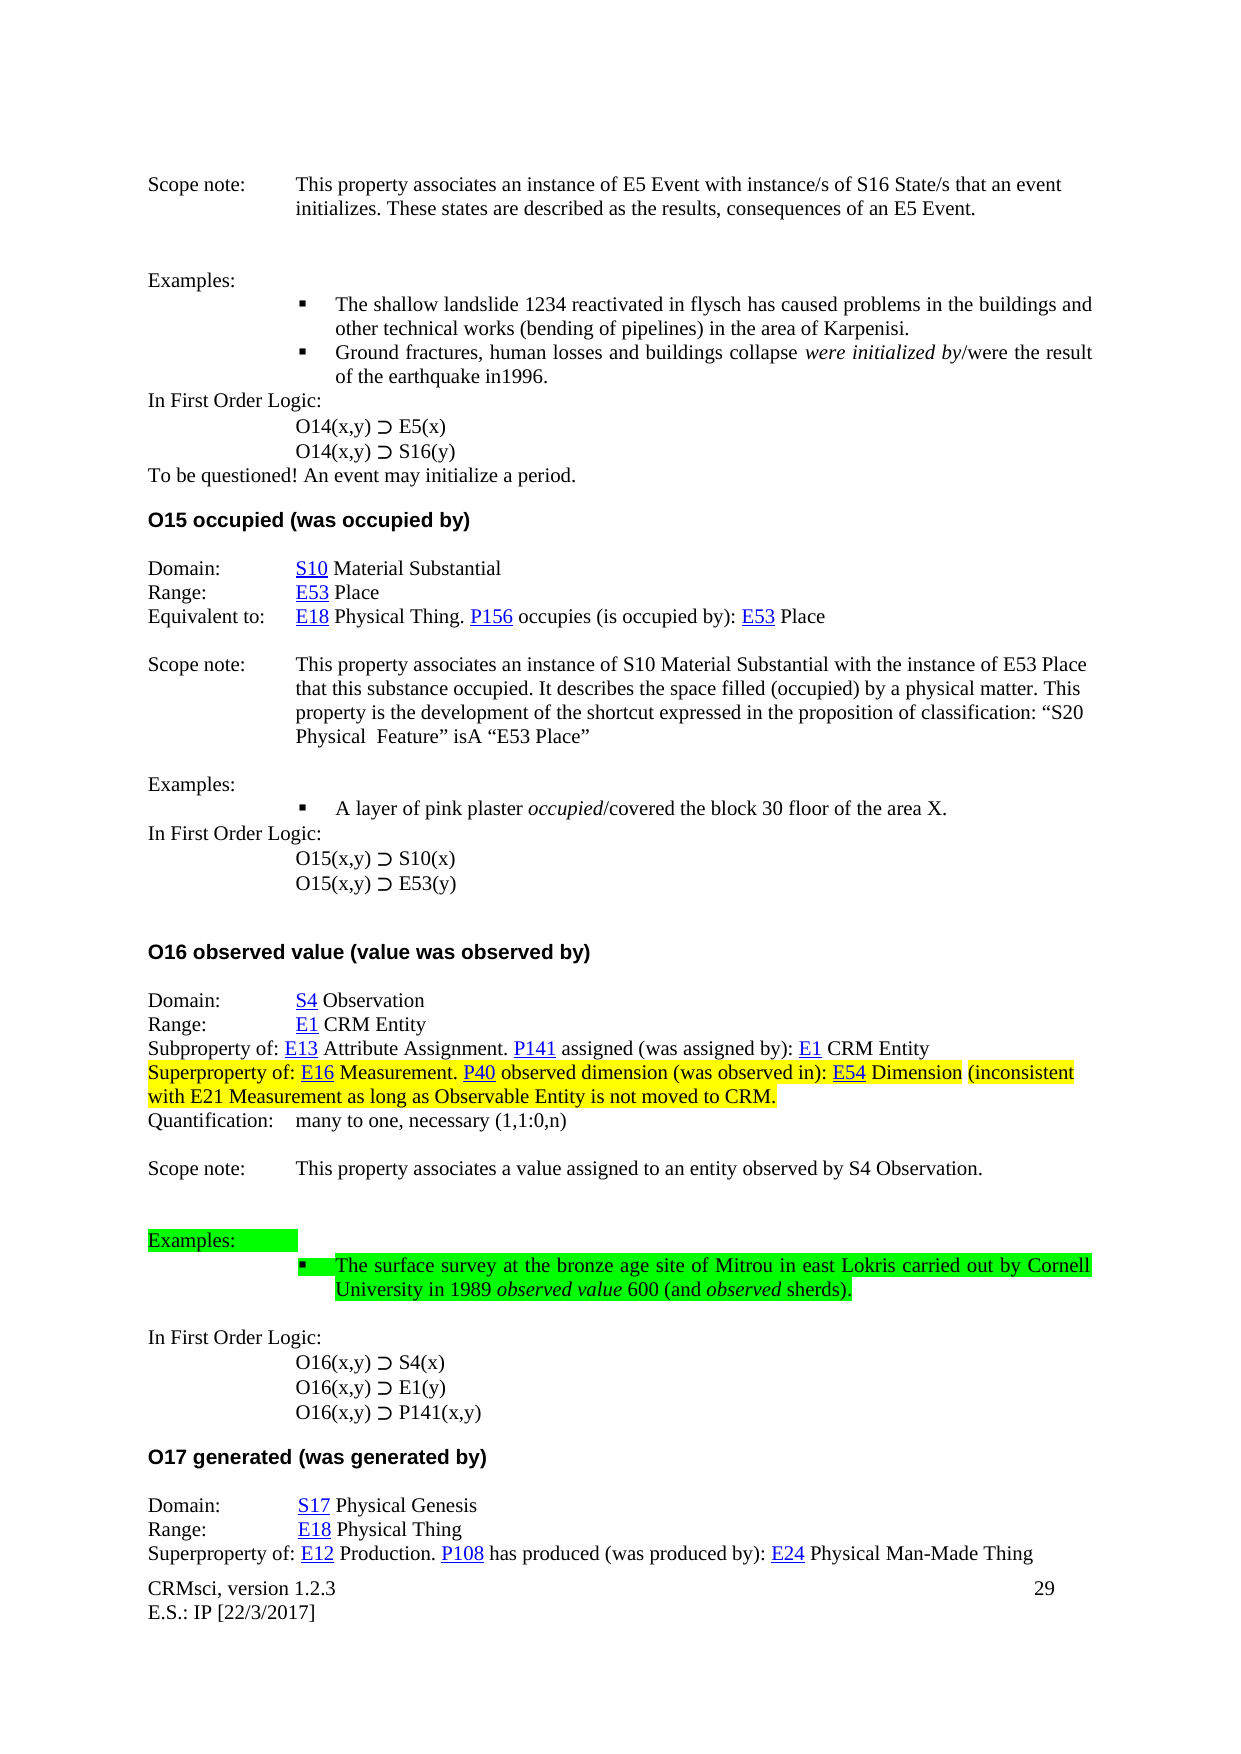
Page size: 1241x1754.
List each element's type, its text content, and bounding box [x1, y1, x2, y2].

text O16(x,y) ⊃ P141(x,y) [222, 1399, 1092, 1424]
subtitle O16 observed value (value was observed by) [148, 940, 1092, 964]
text O15(x,y) ⊃ S10(x) [148, 844, 1092, 870]
text Scope note: This property associates a value assigned to an entity observed by S4 Observation. [148, 1156, 1092, 1180]
text Subproperty of: E13 Attribute Assignment. P141 assigned (was assigned by): E1 CRM Entity [148, 1036, 1092, 1060]
text Domain: S4 Observation [148, 988, 1092, 1012]
text Scope note: This property associates an instance of E5 Event with instance/s of S16 State/s that an event initializes. These states are described as the results, consequences of an E5 Event. [148, 172, 1092, 220]
text O16(x,y) ⊃ E1(y) [148, 1374, 1092, 1399]
text Equivalent to: E18 Physical Thing. P156 occupies (is occupied by): E53 Place [148, 604, 1092, 628]
text In First Order Logic: [148, 388, 1092, 412]
text In First Order Logic: [148, 1325, 1092, 1349]
text O15(x,y) ⊃ E53(y) [148, 870, 1092, 895]
subtitle O15 occupied (was occupied by) [148, 508, 1092, 532]
text O16(x,y) ⊃ S4(x) [148, 1349, 1092, 1374]
text O14(x,y) ⊃ S16(y) [148, 438, 1092, 463]
text Range: E18 Physical Thing [148, 1517, 1092, 1541]
text In First Order Logic: [148, 820, 1092, 844]
text Domain: S10 Material Substantial [148, 556, 1092, 580]
text O14(x,y) ⊃ E5(x) [148, 412, 1092, 438]
text Range: E1 CRM Entity [148, 1012, 1092, 1036]
text Superproperty of: E12 Production. P108 has produced (was produced by): E24 Physical Man-Made Thing [148, 1541, 1092, 1565]
text Superproperty of: E16 Measurement. P40 observed dimension (was observed in): E54 Dimension [777, 1060, 1092, 1108]
text Range: E53 Place [148, 580, 1092, 604]
text Scope note: This property associates an instance of S10 Material Substantial with the instance of E53 Place that this substance occupied. It describes the space filled (occupied) by a physical matter. This property is the development of the shortcut expressed in the proposition of classification: “S20 Physical Feature” isA “E53 Place” [148, 652, 1092, 748]
text Domain: S17 Physical Genesis [148, 1493, 1092, 1517]
subtitle O17 generated (was generated by) [148, 1445, 1092, 1469]
